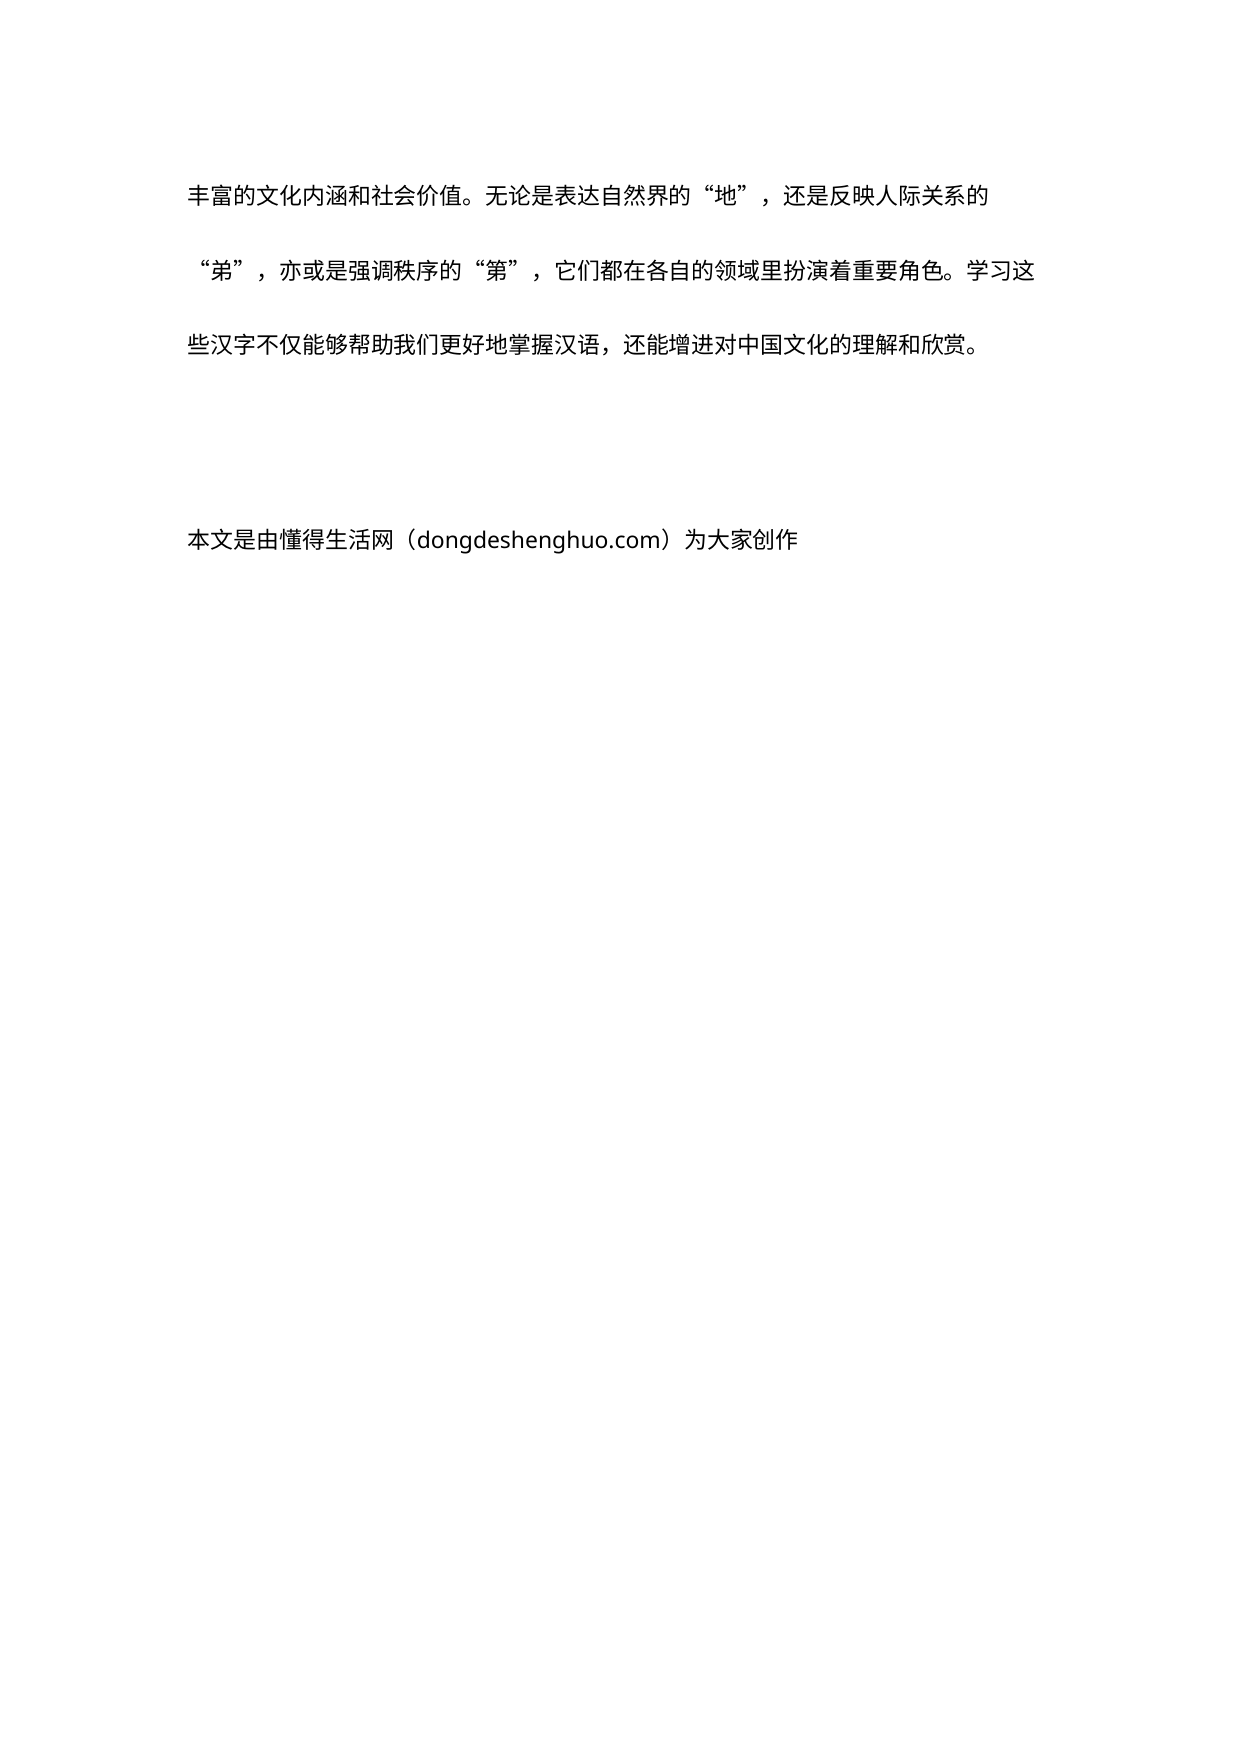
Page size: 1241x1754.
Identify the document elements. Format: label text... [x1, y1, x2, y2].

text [187, 162, 1053, 376]
text 本文是由懂得生活网（dongdeshenghuo.com）为大家创作 [187, 506, 1053, 571]
